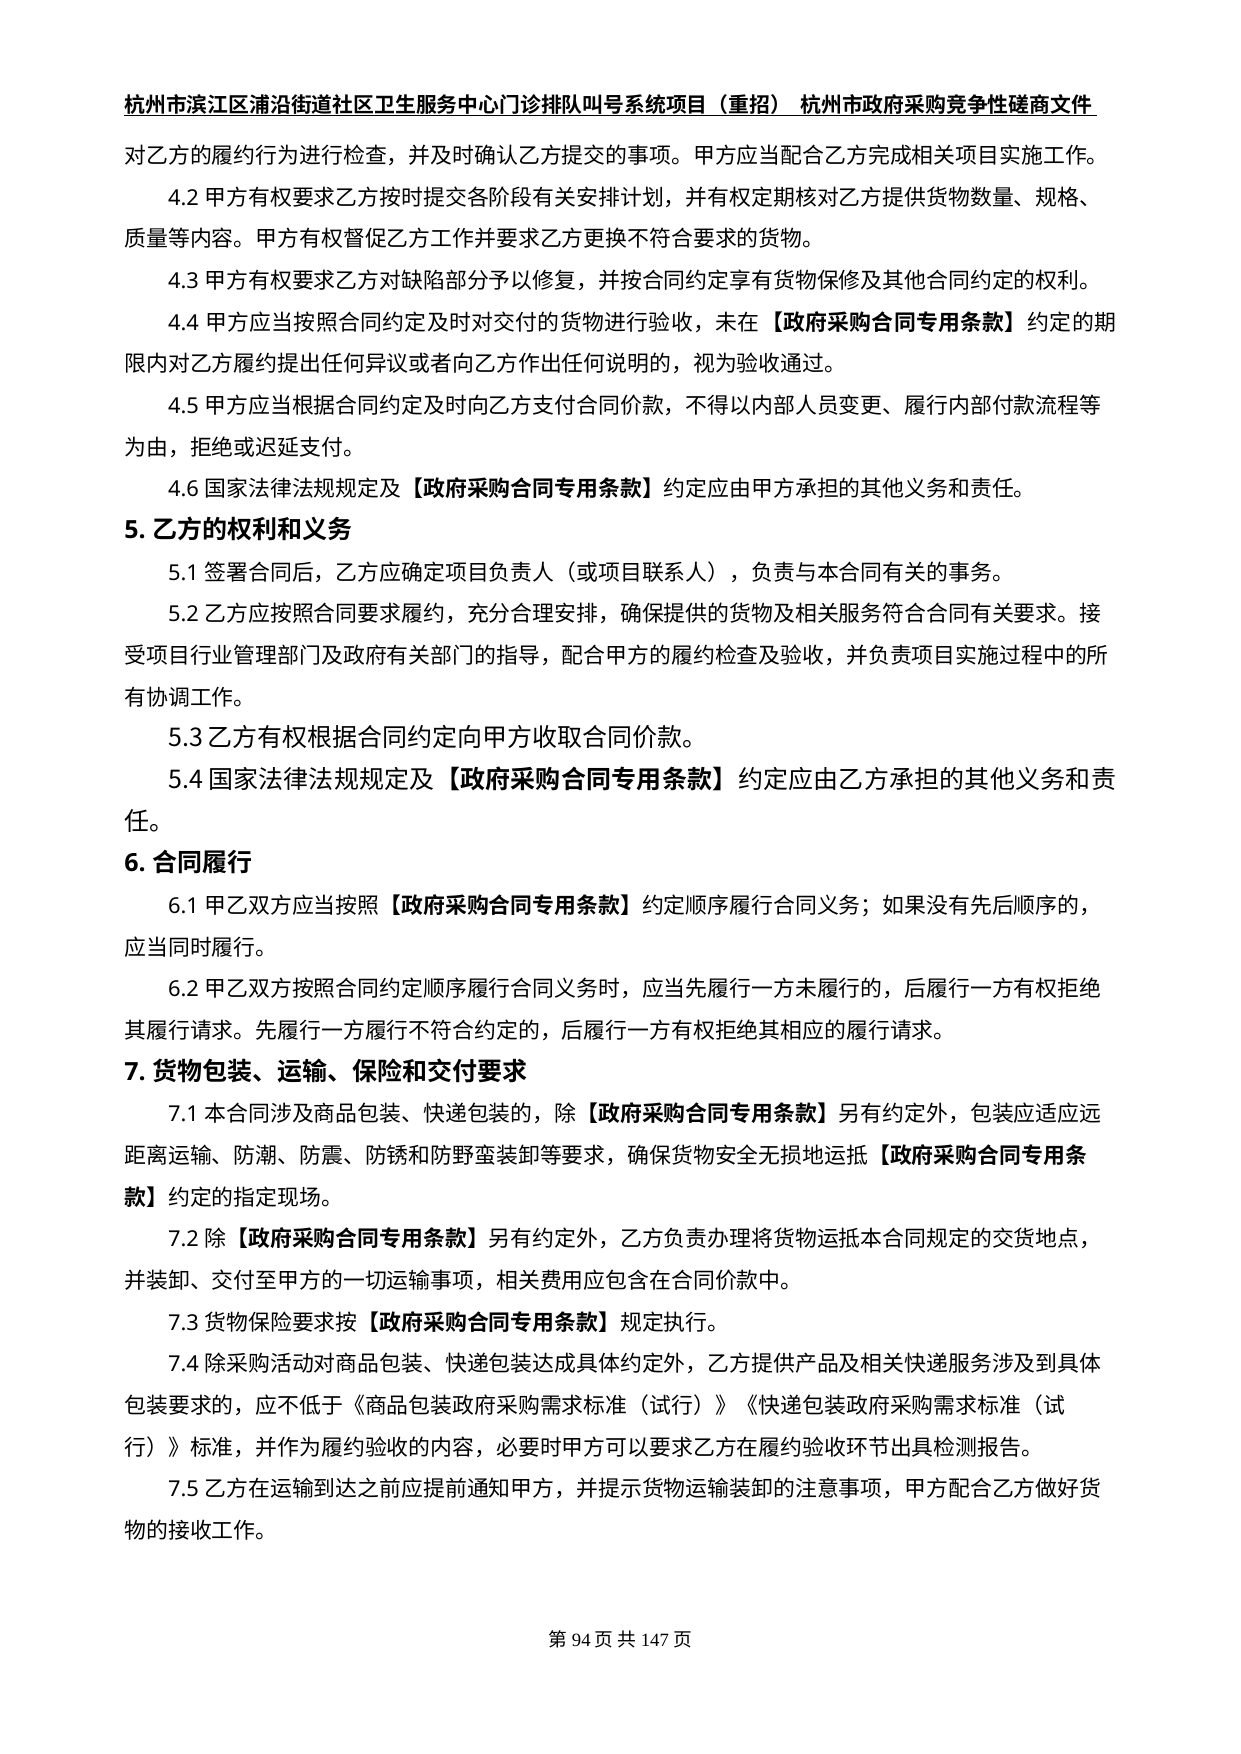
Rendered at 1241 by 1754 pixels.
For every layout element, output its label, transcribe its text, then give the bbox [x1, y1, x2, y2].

text 7.4 除采购活动对商品包装、快递包装达成具体约定外，乙方提供产品及相关快递服务涉及到具体包装要求的，应不低于《商品包装政府采购需求标准（试行）》《快递包装政府采购需求标准（试行）》标准，并作为履约验收的内容，必要时甲方可以要求乙方在履约验收环节出具检测报告。 [124, 1338, 1116, 1463]
text 4.2 甲方有权要求乙方按时提交各阶段有关安排计划，并有权定期核对乙方提供货物数量、规格、质量等内容。甲方有权督促乙方工作并要求乙方更换不符合要求的货物。 [124, 172, 1116, 255]
text 4.5 甲方应当根据合同约定及时向乙方支付合同价款，不得以内部人员变更、履行内部付款流程等为由，拒绝或迟延支付。 [124, 380, 1116, 463]
text 7.5 乙方在运输到达之前应提前通知甲方，并提示货物运输装卸的注意事项，甲方配合乙方做好货物的接收工作。 [124, 1463, 1116, 1547]
text 5.4国家法律法规规定及【政府采购合同专用条款】约定应由乙方承担的其他义务和责任。 [124, 755, 1116, 838]
text 5.2 乙方应按照合同要求履约，充分合理安排，确保提供的货物及相关服务符合合同有关要求。接受项目行业管理部门及政府有关部门的指导，配合甲方的履约检查及验收，并负责项目实施过程中的所有协调工作。 [124, 588, 1116, 713]
text 5.1 签署合同后，乙方应确定项目负责人（或项目联系人），负责与本合同有关的事务。 [124, 547, 1116, 588]
text 4.4 甲方应当按照合同约定及时对交付的货物进行验收，未在【政府采购合同专用条款】约定的期限内对乙方履约提出任何异议或者向乙方作出任何说明的，视为验收通过。 [124, 297, 1116, 380]
text 7.3 货物保险要求按【政府采购合同专用条款】规定执行。 [124, 1297, 1116, 1338]
text 6.1 甲乙双方应当按照【政府采购合同专用条款】约定顺序履行合同义务；如果没有先后顺序的，应当同时履行。 [124, 880, 1116, 963]
text 4.6 国家法律法规规定及【政府采购合同专用条款】约定应由甲方承担的其他义务和责任。 [124, 463, 1116, 505]
list 合同履行 [124, 838, 1116, 880]
text 4.3 甲方有权要求乙方对缺陷部分予以修复，并按合同约定享有货物保修及其他合同约定的权利。 [124, 255, 1116, 297]
text 7. 货物包装、运输、保险和交付要求 [124, 1047, 1116, 1088]
text 7.2 除【政府采购合同专用条款】另有约定外，乙方负责办理将货物运抵本合同规定的交货地点，并装卸、交付至甲方的一切运输事项，相关费用应包含在合同价款中。 [124, 1213, 1116, 1297]
text 5. 乙方的权利和义务 [124, 505, 1116, 547]
text 5.3乙方有权根据合同约定向甲方收取合同价款。 [124, 713, 1116, 755]
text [124, 130, 1116, 172]
text 7.1 本合同涉及商品包装、快递包装的，除【政府采购合同专用条款】另有约定外，包装应适应远距离运输、防潮、防震、防锈和防野蛮装卸等要求，确保货物安全无损地运抵【政府采购合同专用条款】约定的指定现场。 [124, 1088, 1116, 1213]
text 6.2 甲乙双方按照合同约定顺序履行合同义务时，应当先履行一方未履行的，后履行一方有权拒绝其履行请求。先履行一方履行不符合约定的，后履行一方有权拒绝其相应的履行请求。 [124, 963, 1116, 1047]
